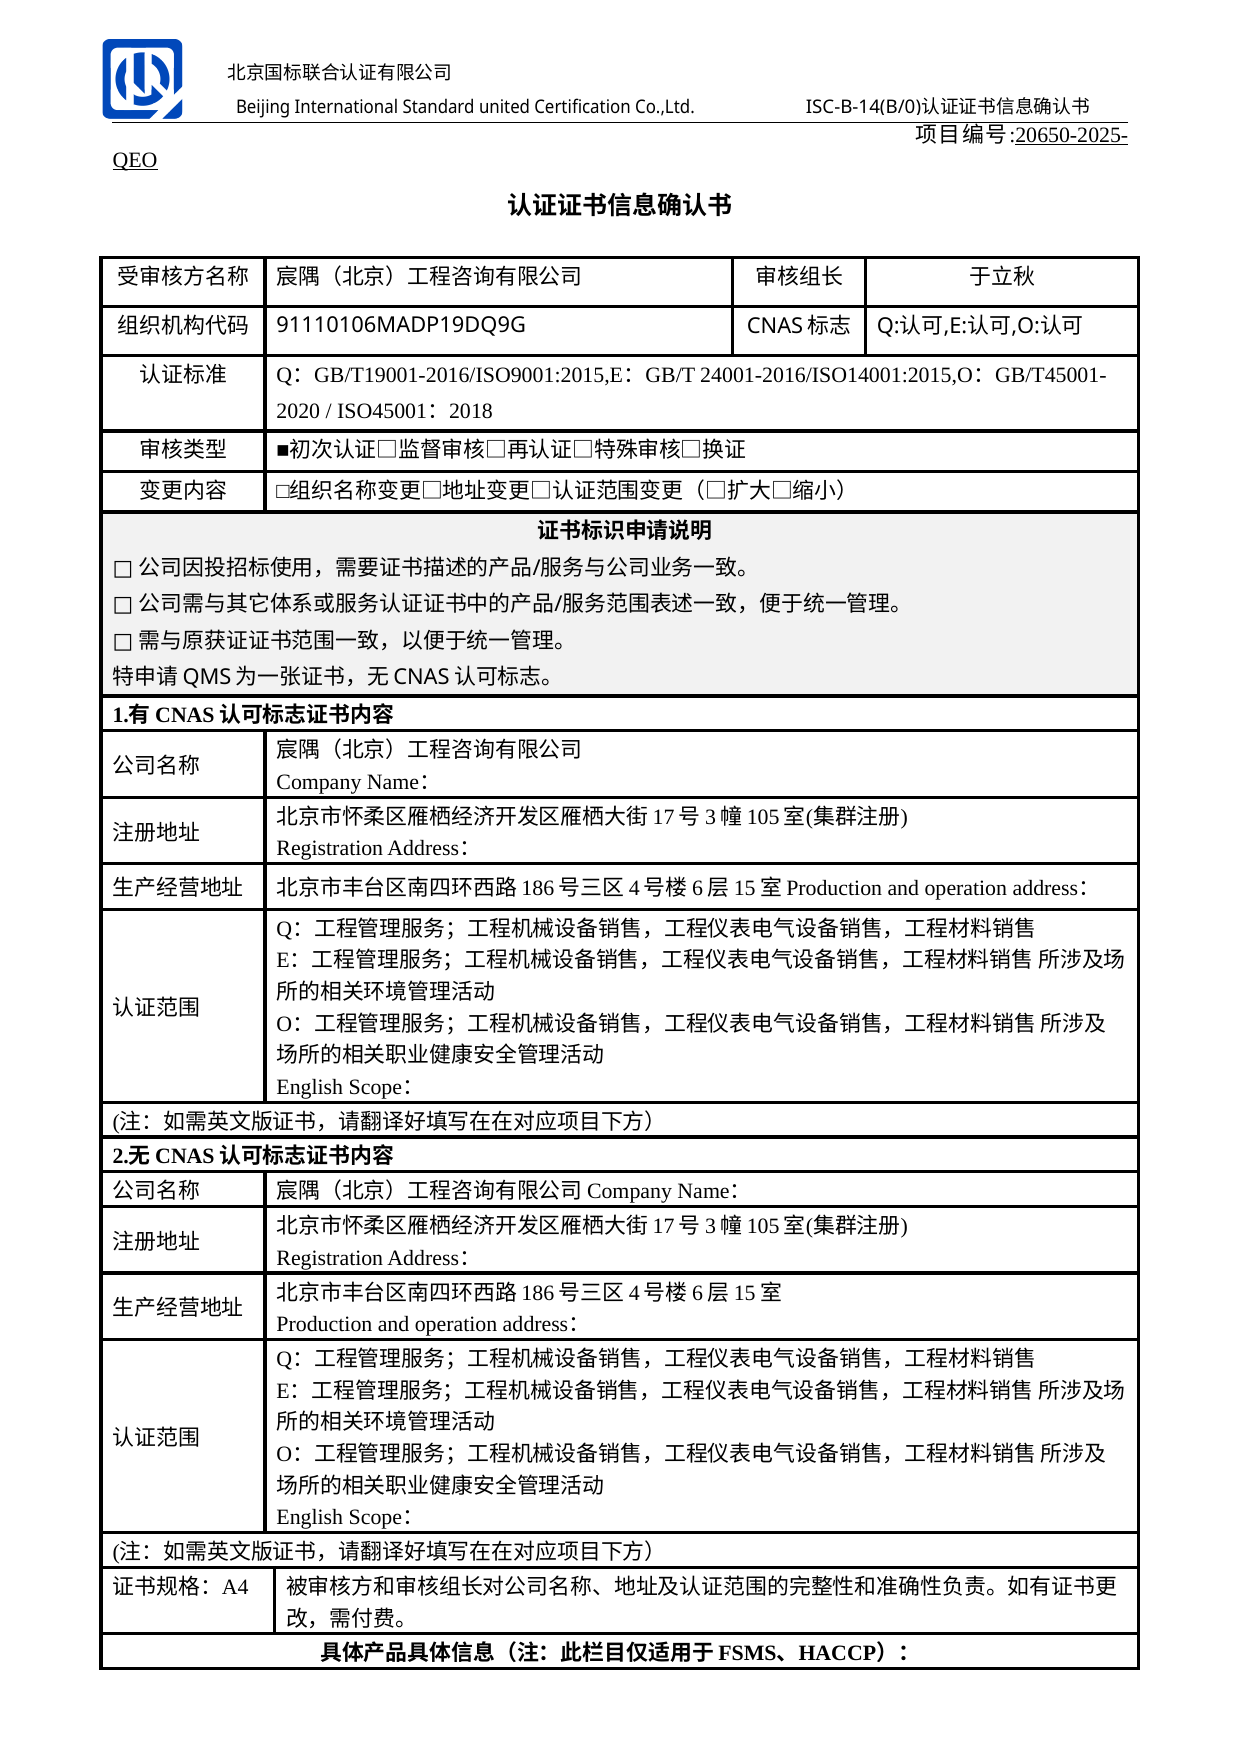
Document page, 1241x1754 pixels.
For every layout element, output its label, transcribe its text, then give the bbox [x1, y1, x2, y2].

table_cell 生产经营地址 [103, 1275, 263, 1338]
table_cell 证书标识申请说明 □ 公司因投招标使用，需要证书描述的产品/服务与公司业务一致。 □ 公司需与其它体系或服务认证证书中的产品/服务范围表述一致，便于统一管理。 □ 需与原获证证书范围一致，以便于统一管理。 特申请QMS为一张证书，无CNAS认可标志。 [103, 514, 1137, 694]
text 项目编号:20650-2025-QEO [112, 123, 1128, 173]
table_cell Q：工程管理服务；工程机械设备销售，工程仪表电气设备销售，工程材料销售 E：工程管理服务；工程机械设备销售，工程仪表电气设备销售，工程材料销售 所涉及场所的相关环境管理活动 O：工程管理服务；工程机械设备销售，工程仪表电气设备销售，工程材料销售 所涉及场所的相关职业健康安全管理活动 English Scope： [267, 1341, 1137, 1531]
table_cell (注：如需英文版证书，请翻译好填写在在对应项目下方） [103, 1534, 1137, 1566]
table_cell 注册地址 [103, 799, 263, 862]
table_cell 生产经营地址 [103, 865, 263, 907]
table_cell 公司名称 [103, 1173, 263, 1205]
table_header 受审核方名称 [103, 259, 263, 305]
table_cell 宸隅（北京）工程咨询有限公司Company Name： [267, 1173, 1137, 1205]
table_header 宸隅（北京）工程咨询有限公司 [267, 259, 731, 305]
table_cell 北京市丰台区南四环西路186号三区4号楼6层15室 Production and operation address： [267, 1275, 1137, 1338]
table_cell ■初次认证□监督审核□再认证□特殊审核□换证 [267, 433, 1137, 470]
table_cell 变更内容 [103, 473, 263, 510]
table_cell 宸隅（北京）工程咨询有限公司 Company Name： [267, 732, 1137, 796]
table_cell 北京市怀柔区雁栖经济开发区雁栖大街17号3幢105室(集群注册) Registration Address： [267, 799, 1137, 862]
table_header 审核组长 [734, 259, 864, 305]
table_cell Q：GB/T19001-2016/ISO9001:2015,E：GB/T 24001-2016/ISO14001:2015,O：GB/T45001-2020 / ISO45001：2018 [267, 357, 1137, 429]
table_cell 北京市丰台区南四环西路186号三区4号楼6层15室Production and operation address： [267, 865, 1137, 907]
table_cell Q:认可,E:认可,O:认可 [867, 308, 1137, 354]
table_cell Q：工程管理服务；工程机械设备销售，工程仪表电气设备销售，工程材料销售 E：工程管理服务；工程机械设备销售，工程仪表电气设备销售，工程材料销售 所涉及场所的相关环境管理活动 O：工程管理服务；工程机械设备销售，工程仪表电气设备销售，工程材料销售 所涉及场所的相关职业健康安全管理活动 English Scope： [267, 911, 1137, 1101]
table_cell (注：如需英文版证书，请翻译好填写在在对应项目下方） [103, 1104, 1137, 1135]
table_cell 认证范围 [103, 1341, 263, 1531]
table_cell 证书规格：A4 [103, 1569, 273, 1632]
table_cell 组织机构代码 [103, 308, 263, 354]
table_cell 2.无CNAS认可标志证书内容 [103, 1139, 1137, 1170]
table_cell 具体产品具体信息（注：此栏目仅适用于FSMS、HACCP）： [103, 1635, 1137, 1667]
table_cell CNAS标志 [734, 308, 864, 354]
table_cell 认证范围 [103, 911, 263, 1101]
table_cell 91110106MADP19DQ9G [267, 308, 731, 354]
table_cell □组织名称变更□地址变更□认证范围变更（□扩大□缩小） [267, 473, 1137, 510]
table_cell 北京市怀柔区雁栖经济开发区雁栖大街17号3幢105室(集群注册) Registration Address： [267, 1208, 1137, 1271]
table_cell 认证标准 [103, 357, 263, 429]
picture [102, 39, 183, 119]
table_cell 公司名称 [103, 732, 263, 796]
table_cell 审核类型 [103, 433, 263, 470]
table_cell 1.有CNAS认可标志证书内容 [103, 698, 1137, 729]
table_cell 被审核方和审核组长对公司名称、地址及认证范围的完整性和准确性负责。如有证书更改，需付费。 [276, 1569, 1137, 1632]
table_cell 注册地址 [103, 1208, 263, 1271]
table_header 于立秋 [867, 259, 1137, 305]
text 认证证书信息确认书 [112, 185, 1128, 222]
